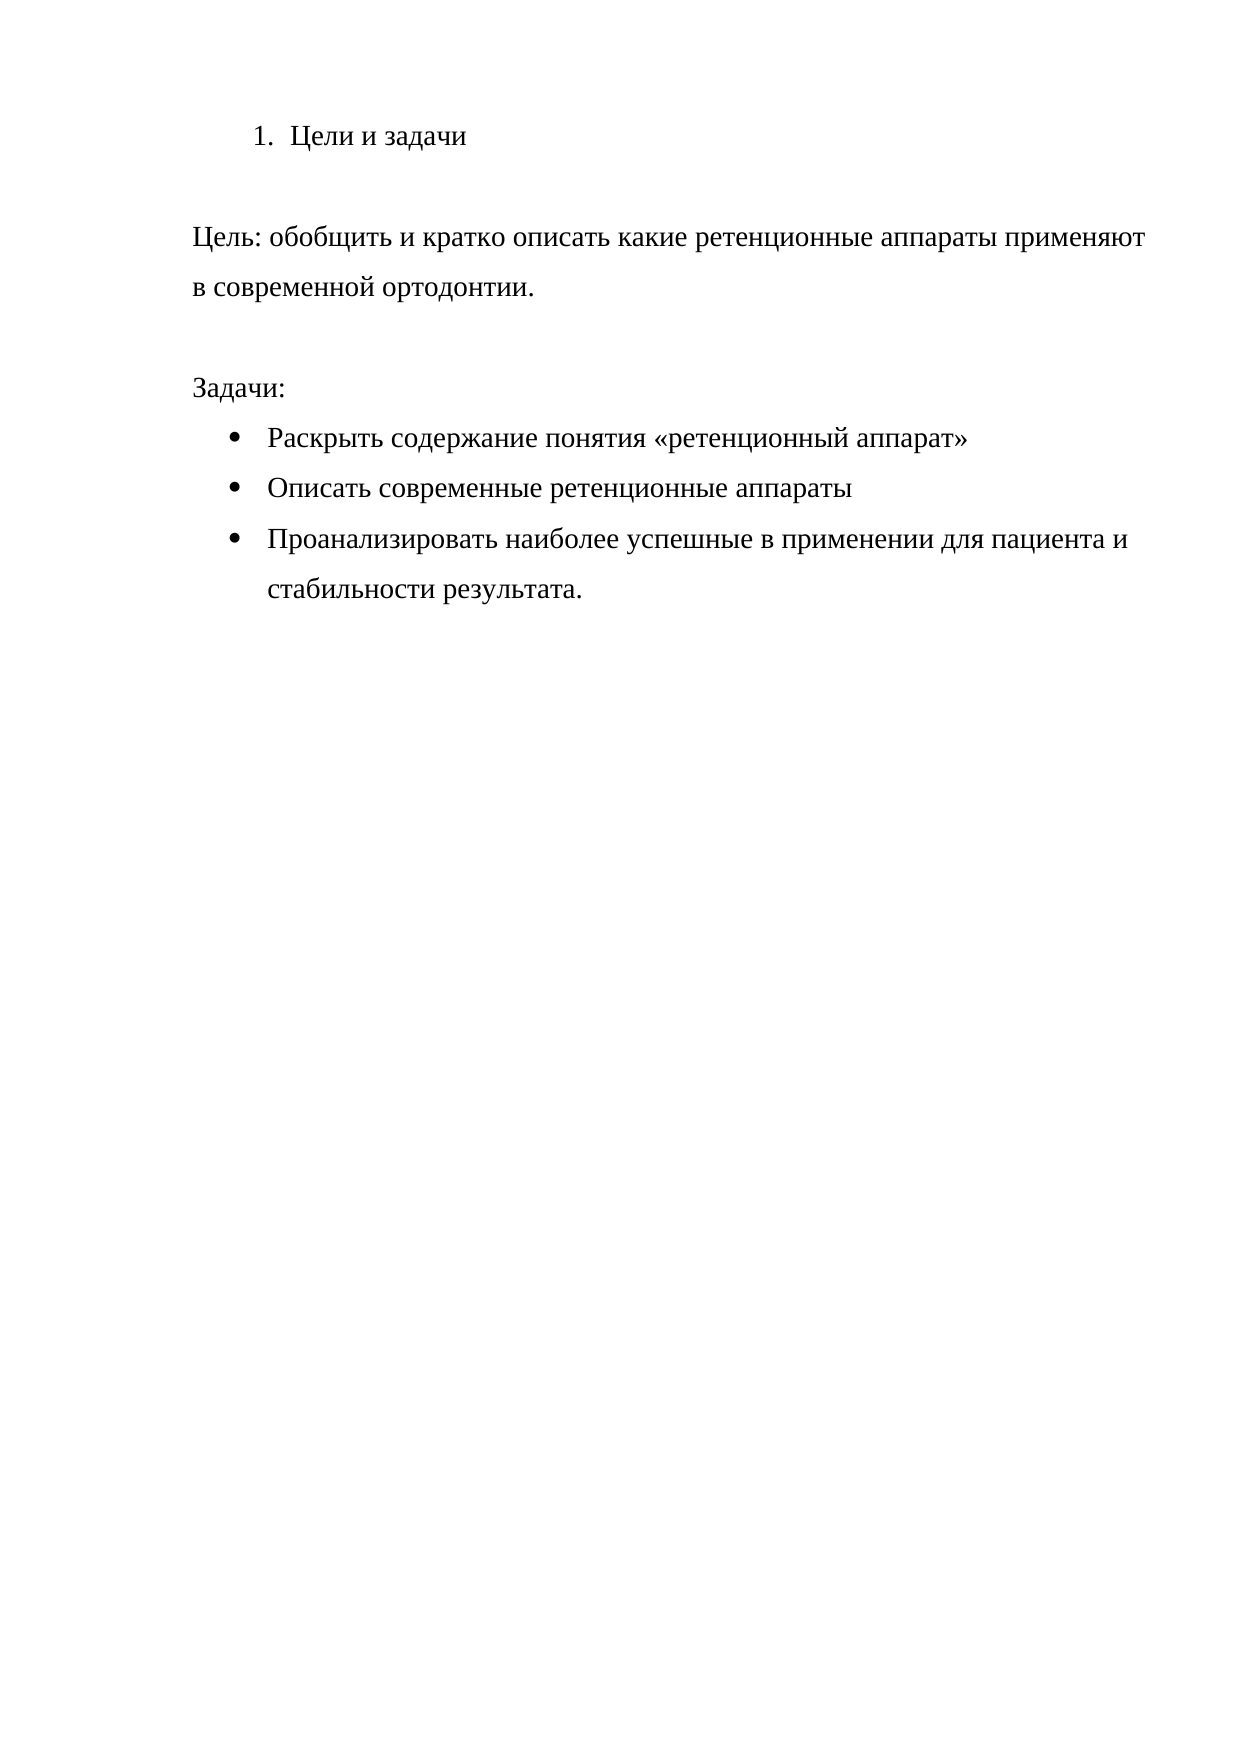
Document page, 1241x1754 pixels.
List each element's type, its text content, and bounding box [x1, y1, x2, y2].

list Раскрыть содержание понятия «ретенционный аппарат» [229, 420, 1152, 454]
list Цели и задачи [252, 118, 1152, 152]
list Цель: обобщить и кратко описать какие ретенционные аппараты применяют в современной ортодонтии. [192, 219, 1152, 303]
list Задачи: [192, 370, 1152, 403]
list Проанализировать наиболее успешные в применении для пациента и стабильности результата. [229, 521, 1152, 605]
list Описать современные ретенционные аппараты [229, 470, 1152, 504]
